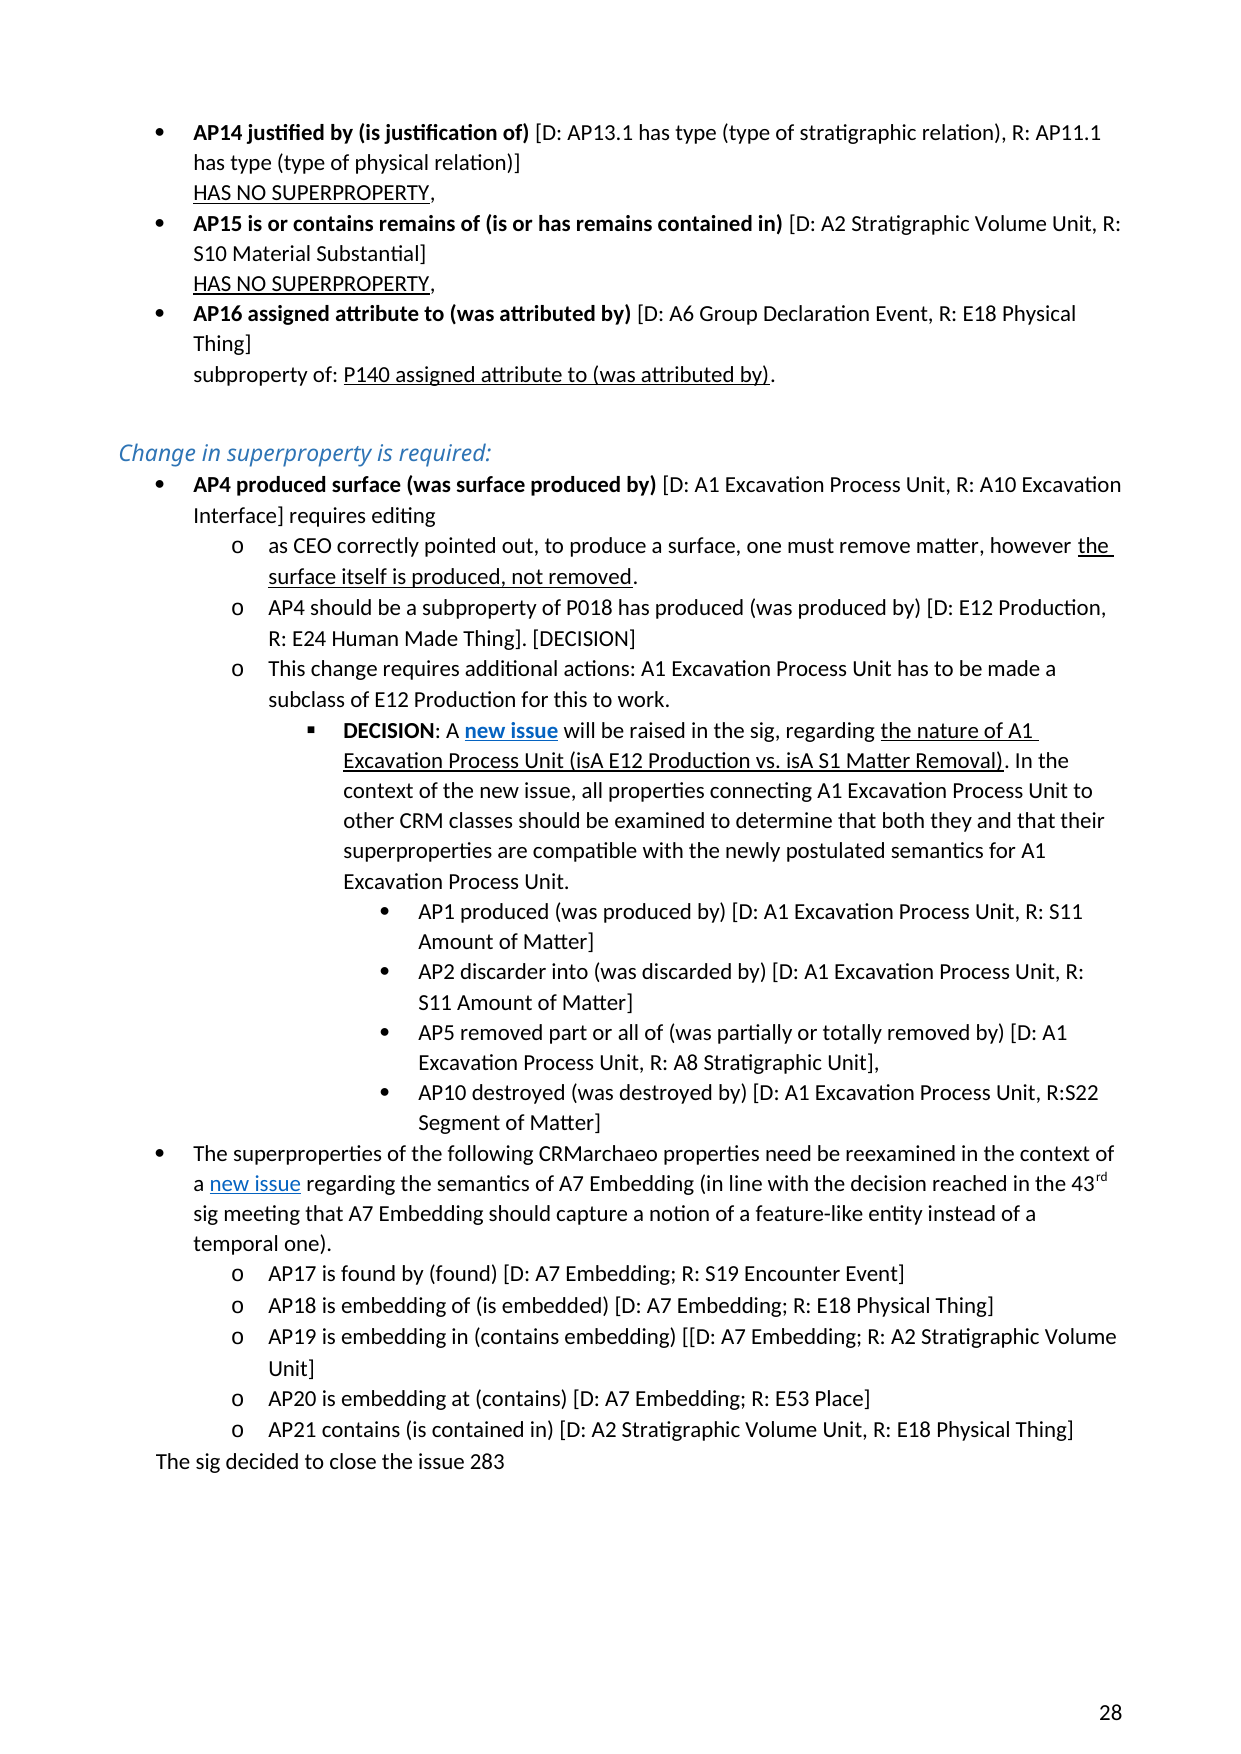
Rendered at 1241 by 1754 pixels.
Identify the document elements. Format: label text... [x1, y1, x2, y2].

text Change in superproperty is required: [118, 437, 1122, 468]
list AP4 produced surface (was surface produced by) [D: A1 Excavation Process Unit, R: A10 Excavation Interface] requires editing [156, 471, 1122, 529]
text The sig decided to close the issue 283 [156, 1447, 1122, 1475]
list AP5 removed part or all of (was partially or totally removed by) [D: A1 Excavation Process Unit, R: A8 Stratigraphic Unit], [381, 1018, 1122, 1076]
list AP1 produced (was produced by) [D: A1 Excavation Process Unit, R: S11 Amount of Matter] [381, 897, 1122, 955]
list AP19 is embedding in (contains embedding) [[D: A7 Embedding; R: A2 Stratigraphic Volume Unit] [231, 1322, 1122, 1382]
list AP16 assigned attribute to (was attributed by) [D: A6 Group Declaration Event, R: E18 Physical Thing] subproperty of: P140 assigned attribute to (was attributed by). [156, 299, 1122, 388]
list AP4 should be a subproperty of P018 has produced (was produced by) [D: E12 Production, R: E24 Human Made Thing]. [DECISION] [231, 593, 1122, 652]
list as CEO correctly pointed out, to produce a surface, one must remove matter, however the surface itself is produced, not removed. [231, 531, 1122, 590]
list AP10 destroyed (was destroyed by) [D: A1 Excavation Process Unit, R:S22 Segment of Matter] [381, 1078, 1122, 1136]
list The superproperties of the following CRMarchaeo properties need be reexamined in the context of a new issue regarding the semantics of A7 Embedding (in line with the decision reached in the 43rd sig meeting that A7 Embedding should capture a notion of a feature-like entity instead of a temporal one). [156, 1139, 1122, 1257]
list AP2 discarder into (was discarded by) [D: A1 Excavation Process Unit, R: S11 Amount of Matter] [381, 957, 1122, 1016]
list AP18 is embedding of (is embedded) [D: A7 Embedding; R: E18 Physical Thing] [231, 1291, 1122, 1320]
list This change requires additional actions: A1 Excavation Process Unit has to be made a subclass of E12 Production for this to work. [231, 654, 1122, 713]
list DECISION: A new issue will be raised in the sig, regarding the nature of A1 Excavation Process Unit (isA E12 Production vs. isA S1 Matter Removal). In the context of the new issue, all properties connecting A1 Excavation Process Unit to other CRM classes should be examined to determine that both they and that their superproperties are compatible with the newly postulated semantics for A1 Excavation Process Unit. [306, 716, 1122, 895]
list AP21 contains (is contained in) [D: A2 Stratigraphic Volume Unit, R: E18 Physical Thing] [231, 1415, 1122, 1444]
list AP15 is or contains remains of (is or has remains contained in) [D: A2 Stratigraphic Volume Unit, R: S10 Material Substantial] HAS NO SUPERPROPERTY, [156, 209, 1122, 297]
list AP17 is found by (found) [D: A7 Embedding; R: S19 Encounter Event] [231, 1259, 1122, 1289]
list AP14 justified by (is justification of) [D: AP13.1 has type (type of stratigraphic relation), R: AP11.1 has type (type of physical relation)] HAS NO SUPERPROPERTY, [156, 118, 1122, 207]
list AP20 is embedding at (contains) [D: A7 Embedding; R: E53 Place] [231, 1384, 1122, 1413]
